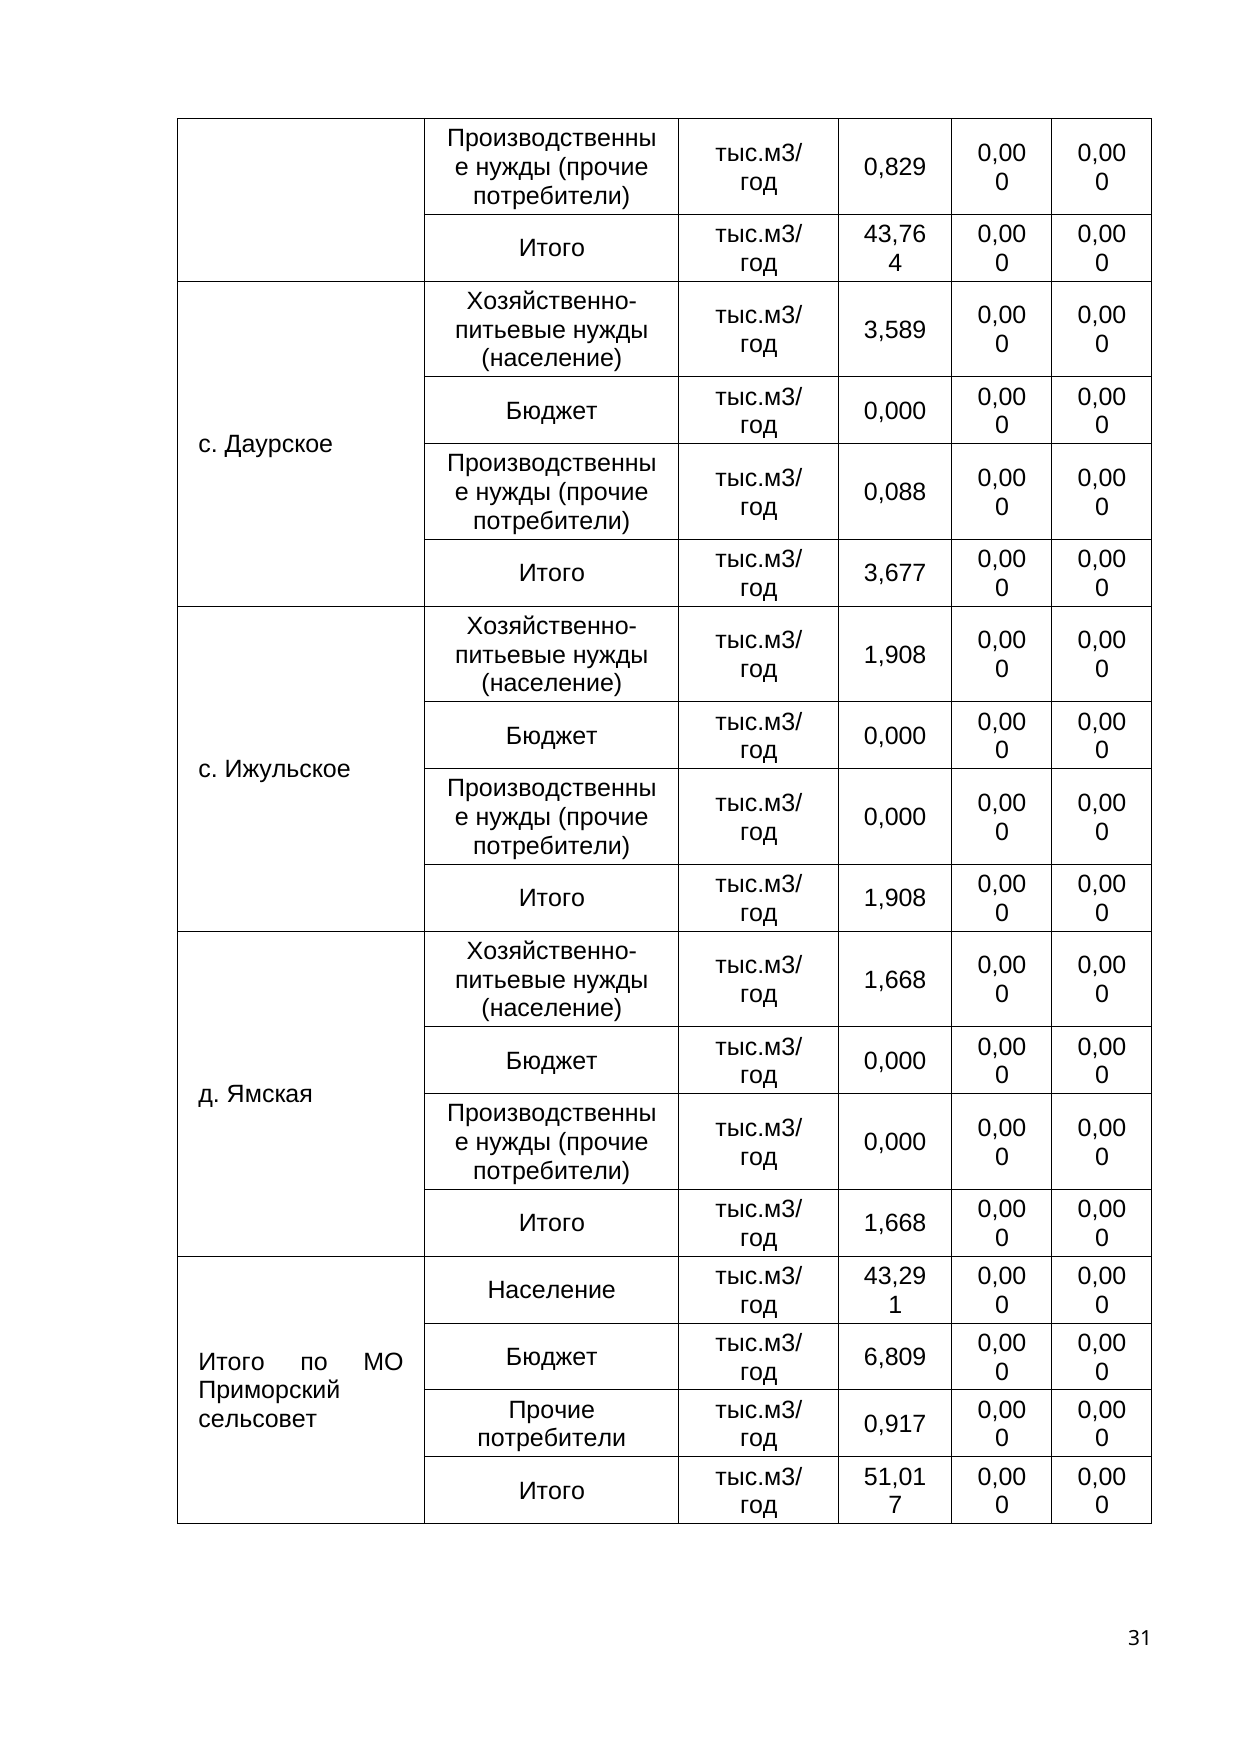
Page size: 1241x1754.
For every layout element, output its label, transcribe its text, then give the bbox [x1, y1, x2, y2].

table_cell 0,000 [952, 1027, 1051, 1093]
table_cell 0,000 [952, 444, 1051, 539]
table_cell 1,668 [839, 1190, 951, 1256]
table_cell 0,000 [1052, 215, 1151, 281]
table_cell Хозяйственно-питьевые нужды (население) [425, 607, 678, 701]
table_cell 0,000 [952, 1324, 1051, 1389]
table_cell 0,000 [952, 865, 1051, 931]
table_cell 0,000 [952, 215, 1051, 281]
table_cell 0,000 [1052, 1324, 1151, 1389]
table_cell тыс.м3/год [679, 1324, 838, 1389]
table_cell 1,668 [839, 932, 951, 1026]
table_cell 43,291 [839, 1257, 951, 1322]
table_cell Итого [425, 215, 678, 281]
table_cell Производственные нужды (прочие потребители) [425, 1094, 678, 1189]
table_cell 43,764 [839, 215, 951, 281]
table_cell 0,000 [1052, 540, 1151, 606]
table_cell 0,829 [839, 119, 951, 214]
table_cell тыс.м3/год [679, 119, 838, 214]
table_cell Производственные нужды (прочие потребители) [425, 119, 678, 214]
table_cell 0,000 [839, 1094, 951, 1189]
table_cell 51,017 [839, 1457, 951, 1523]
table_cell 0,000 [1052, 444, 1151, 539]
table_cell Производственные нужды (прочие потребители) [425, 444, 678, 539]
table_cell тыс.м3/год [679, 1094, 838, 1189]
table_cell тыс.м3/год [679, 607, 838, 701]
table_cell тыс.м3/год [679, 702, 838, 768]
table_cell 3,589 [839, 282, 951, 376]
table_cell 0,000 [952, 377, 1051, 443]
table_cell Хозяйственно-питьевые нужды (население) [425, 932, 678, 1026]
table_cell 0,000 [1052, 769, 1151, 864]
table_cell 0,000 [1052, 119, 1151, 214]
table_cell тыс.м3/год [679, 932, 838, 1026]
table_cell Бюджет [425, 377, 678, 443]
table_cell 0,917 [839, 1390, 951, 1456]
table_cell 0,000 [1052, 932, 1151, 1026]
table_cell 0,000 [1052, 377, 1151, 443]
table_cell 1,908 [839, 607, 951, 701]
table_cell 0,000 [1052, 1190, 1151, 1256]
table_cell Прочие потребители [425, 1390, 678, 1456]
table_cell тыс.м3/год [679, 444, 838, 539]
table_cell 0,000 [952, 1457, 1051, 1523]
table_cell 0,000 [952, 769, 1051, 864]
table_cell Итого [425, 540, 678, 606]
table_cell тыс.м3/год [679, 215, 838, 281]
table_cell 0,000 [952, 702, 1051, 768]
table_cell 0,000 [839, 1027, 951, 1093]
table_cell Бюджет [425, 1027, 678, 1093]
table_cell Бюджет [425, 1324, 678, 1389]
table_cell 0,000 [952, 540, 1051, 606]
table_cell 0,000 [952, 282, 1051, 376]
table_cell 1,908 [839, 865, 951, 931]
table_cell 0,000 [1052, 865, 1151, 931]
table_cell тыс.м3/год [679, 769, 838, 864]
table_cell тыс.м3/год [679, 377, 838, 443]
table_cell 0,000 [839, 702, 951, 768]
table_cell Население [425, 1257, 678, 1322]
table_cell Производственные нужды (прочие потребители) [425, 769, 678, 864]
table_cell с. Даурское [178, 282, 424, 606]
table_cell тыс.м3/год [679, 1457, 838, 1523]
table_cell 0,000 [1052, 1094, 1151, 1189]
table_cell 0,000 [952, 1094, 1051, 1189]
table_cell тыс.м3/год [679, 282, 838, 376]
table_cell с. Ижульское [178, 607, 424, 931]
table_cell тыс.м3/год [679, 1190, 838, 1256]
table_cell 3,677 [839, 540, 951, 606]
table_cell Итого [425, 865, 678, 931]
table_cell Итого [425, 1190, 678, 1256]
table_cell 0,000 [1052, 1390, 1151, 1456]
table_cell 0,000 [952, 1190, 1051, 1256]
table_cell тыс.м3/год [679, 540, 838, 606]
table_cell 6,809 [839, 1324, 951, 1389]
table_cell тыс.м3/год [679, 865, 838, 931]
table_cell 0,000 [952, 119, 1051, 214]
table_cell 0,088 [839, 444, 951, 539]
table_cell 0,000 [1052, 1027, 1151, 1093]
table_cell 0,000 [952, 932, 1051, 1026]
table_cell 0,000 [1052, 282, 1151, 376]
table_cell 0,000 [1052, 607, 1151, 701]
table_cell 0,000 [1052, 1257, 1151, 1322]
table_cell 0,000 [1052, 1457, 1151, 1523]
table_cell Итого по МО Приморский сельсовет [178, 1257, 424, 1523]
table_cell 0,000 [952, 607, 1051, 701]
table_cell тыс.м3/год [679, 1027, 838, 1093]
table_cell Хозяйственно-питьевые нужды (население) [425, 282, 678, 376]
table_cell 0,000 [952, 1257, 1051, 1322]
table_cell Итого [425, 1457, 678, 1523]
table_cell тыс.м3/год [679, 1390, 838, 1456]
table_cell д. Ямская [178, 932, 424, 1256]
table_cell Бюджет [425, 702, 678, 768]
table_cell 0,000 [839, 377, 951, 443]
table_cell 0,000 [839, 769, 951, 864]
table_cell 0,000 [952, 1390, 1051, 1456]
table_cell 0,000 [1052, 702, 1151, 768]
table_cell тыс.м3/год [679, 1257, 838, 1322]
